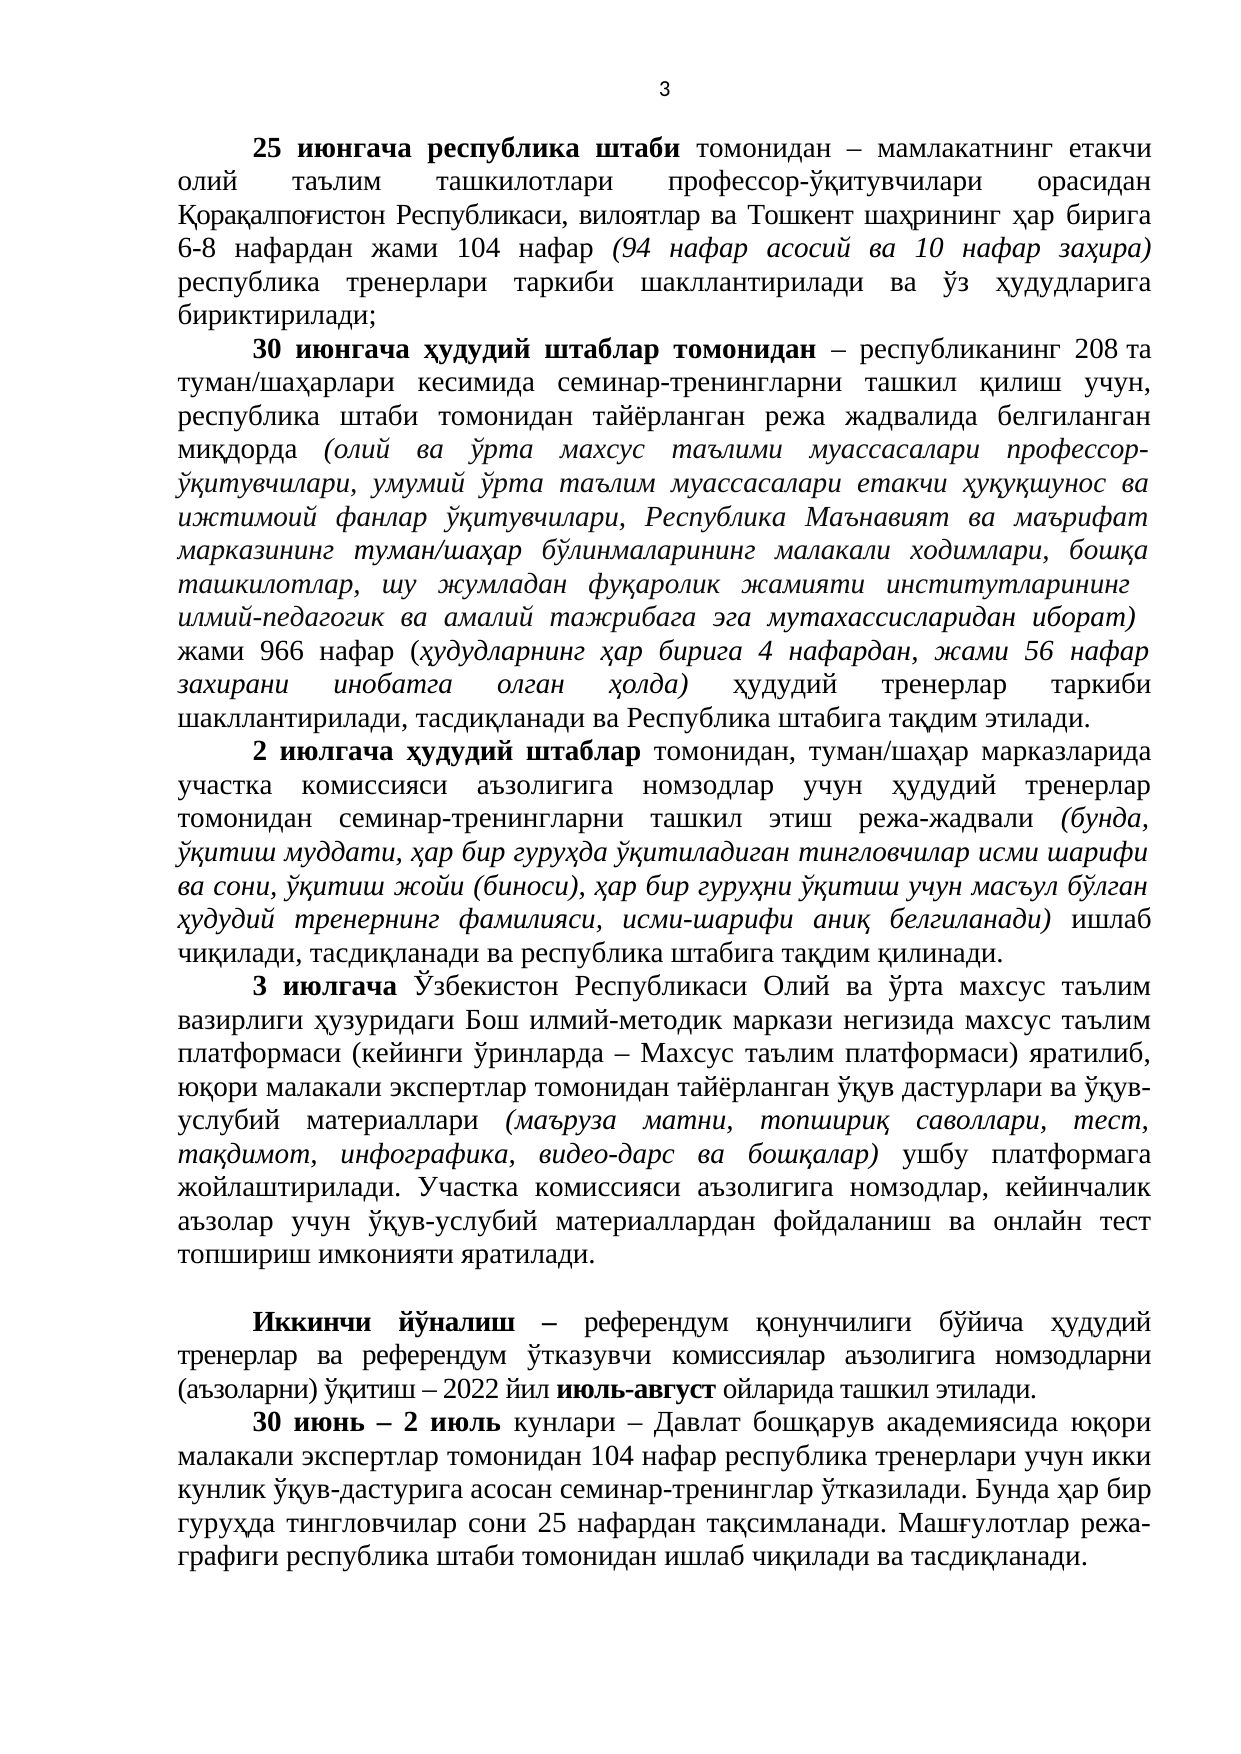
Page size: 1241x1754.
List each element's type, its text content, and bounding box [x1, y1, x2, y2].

text 25 июнгача республика штаби томонидан – мамлакатнинг етакчи олий таълим ташкилотлари профессор-ўқитувчилари орасидан Қорақалпоғистон Республикаси, вилоятлар ва Тошкент шаҳрининг ҳар бирига 6-8 нафардан жами 104 нафар (94 нафар асосий ва 10 нафар заҳира) республика тренерлари таркиби шакллантирилади ва ўз ҳудудларига бириктирилади; [177, 130, 1152, 331]
text Иккинчи йўналиш – референдум қонунчилиги бўйича ҳудудий тренерлар ва референдум ўтказувчи комиссиялар аъзолигига номзодларни (аъзоларни) ўқитиш – 2022 йил июль-август ойларида ташкил этилади. [177, 1304, 1152, 1404]
text 2 июлгача ҳудудий штаблар томонидан, туман/шаҳар марказларида участка комиссияси аъзолигига номзодлар учун ҳудудий тренерлар томонидан семинар-тренингларни ташкил этиш режа-жадвали (бунда, ўқитиш муддати, ҳар бир гуруҳда ўқитиладиган тингловчилар исми шарифи ва сони, ўқитиш жойи (биноси), ҳар бир гуруҳни ўқитиш учун масъул бўлган ҳудудий тренернинг фамилияси, исми-шарифи аниқ белгиланади) ишлаб чиқилади, тасдиқланади ва республика штабига тақдим қилинади. [177, 733, 1152, 968]
text 30 июнгача ҳудудий штаблар томонидан – республиканинг 208 та туман/шаҳарлари кесимида семинар-тренингларни ташкил қилиш учун, республика штаби томонидан тайёрланган режа жадвалида белгиланган миқдорда (олий ва ўрта махсус таълими муассасалари профессор-ўқитувчилари, умумий ўрта таълим муассасалари етакчи ҳуқуқшунос ва ижтимоий фанлар ўқитувчилари, Республика Маънавият ва маърифат марказининг туман/шаҳар бўлинмаларининг малакали ходимлари, бошқа ташкилотлар, шу жумладан фуқаролик жамияти институтларининг илмий-педагогик ва амалий тажрибага эга мутахассисларидан иборат) жами 966 нафар (ҳудудларнинг ҳар бирига 4 нафардан, жами 56 нафар захирани инобатга олган ҳолда) ҳудудий тренерлар таркиби шакллантирилади, тасдиқланади ва Республика штабига тақдим этилади. [177, 331, 1152, 733]
text 30 июнь – 2 июль кунлари – Давлат бошқарув академиясида юқори малакали экспертлар томонидан 104 нафар республика тренерлари учун икки кунлик ўқув-дастурига асосан семинар-тренинглар ўтказилади. Бунда ҳар бир гуруҳда тингловчилар сони 25 нафардан тақсимланади. Машғулотлар режа-графиги республика штаби томонидан ишлаб чиқилади ва тасдиқланади. [177, 1404, 1152, 1572]
text 3 июлгача Ўзбекистон Республикаси Олий ва ўрта махсус таълим вазирлиги ҳузуридаги Бош илмий-методик маркази негизида махсус таълим платформаси (кейинги ўринларда – Махсус таълим платформаси) яратилиб, юқори малакали экспертлар томонидан тайёрланган ўқув дастурлари ва ўқув-услубий материаллари (маъруза матни, топшириқ саволлари, тест, тақдимот, инфографика, видео-дарс ва бошқалар) ушбу платформага жойлаштирилади. Участка комиссияси аъзолигига номзодлар, кейинчалик аъзолар учун ўқув-услубий материаллардан фойдаланиш ва онлайн тест топшириш имконияти яратилади. [177, 968, 1152, 1270]
